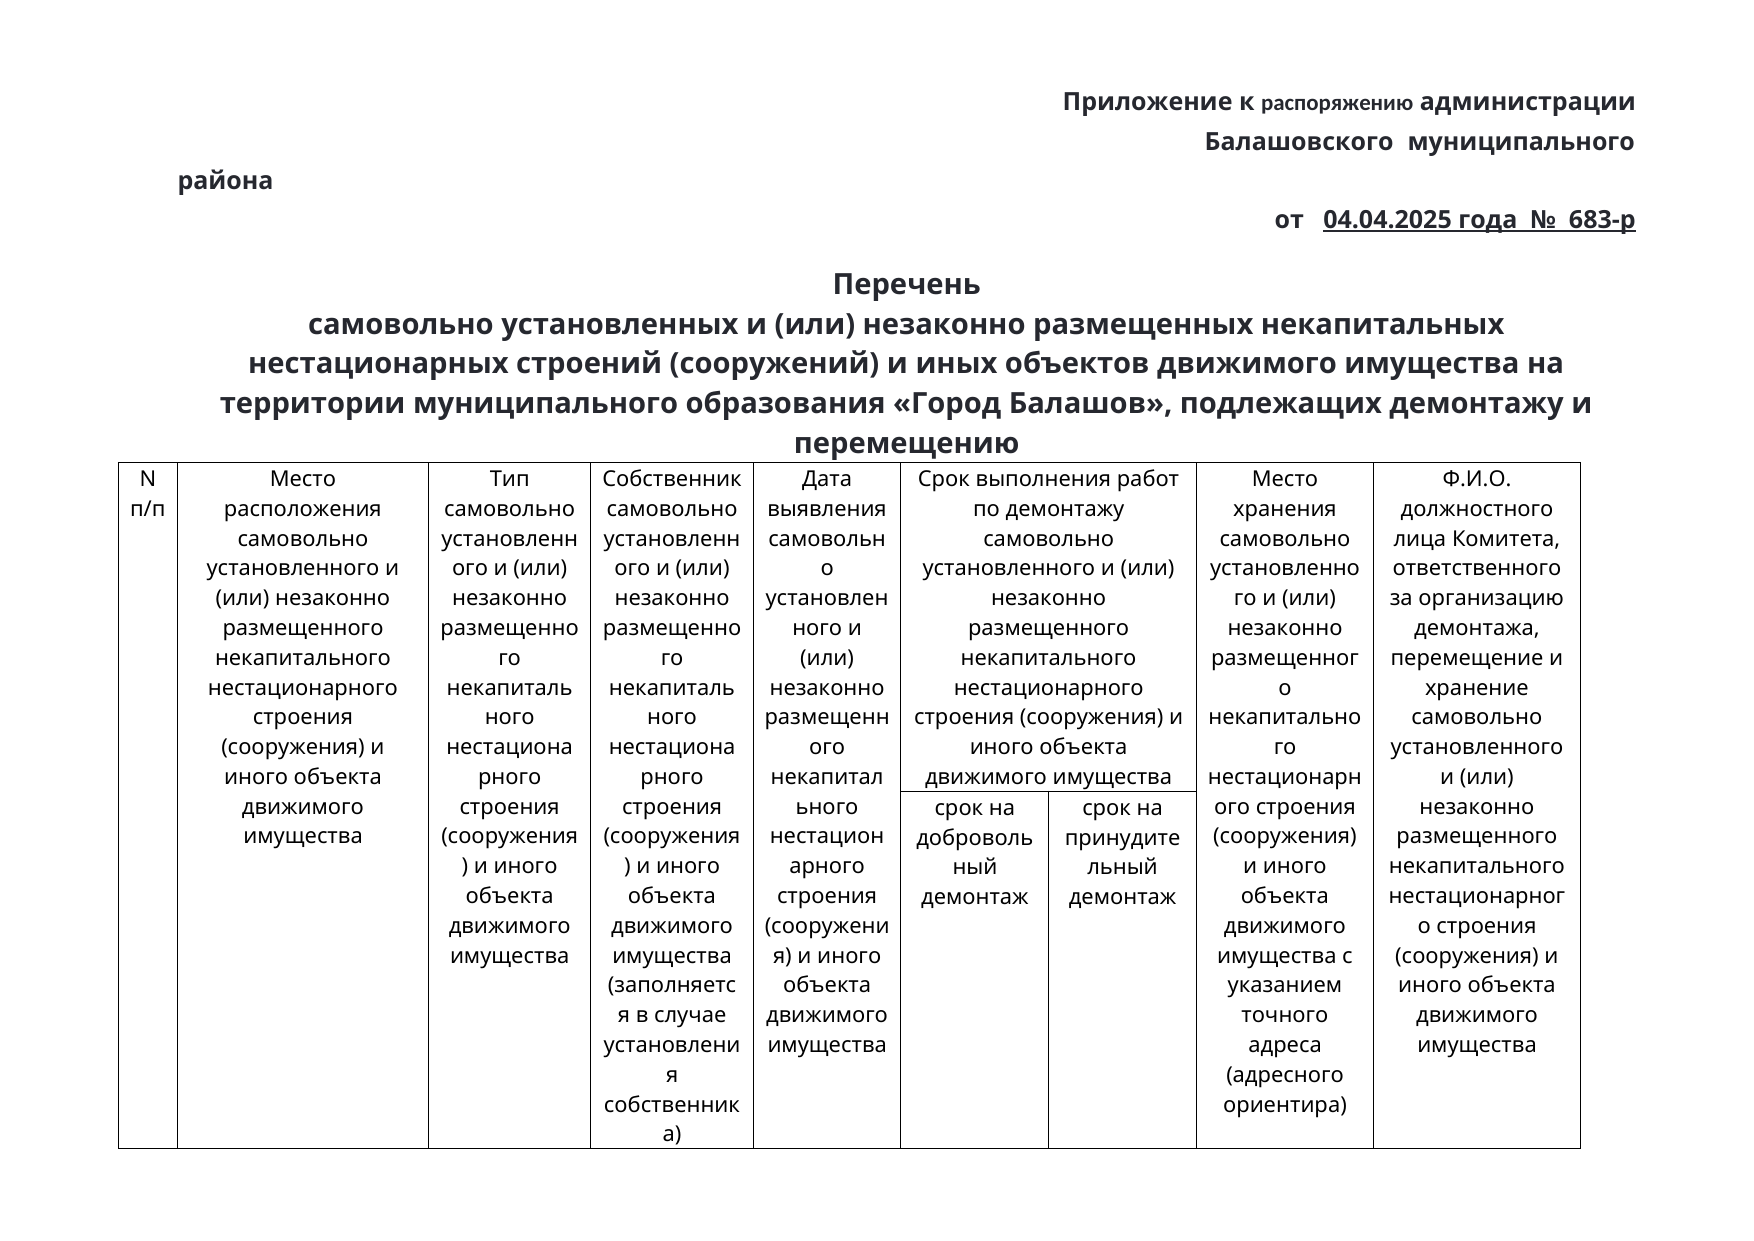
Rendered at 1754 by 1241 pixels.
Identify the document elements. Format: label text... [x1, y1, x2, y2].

text Приложение к распоряжению администрации [177, 84, 1636, 118]
table_header Ф.И.О. должностного лица Комитета, ответственного за организацию демонтажа, перемещение и хранение самовольно установленного и (или) незаконно размещенного некапитального нестационарного строения (сооружения) и иного объекта движимого имущества [1374, 463, 1580, 1148]
table_header Место расположения самовольно установленного и (или) незаконно размещенного некапитального нестационарного строения (сооружения) и иного объекта движимого имущества [178, 463, 428, 1148]
table_header Дата выявления самовольно установленного и (или) незаконно размещенного некапитального нестационарного строения (сооружения) и иного объекта движимого имущества [754, 463, 900, 1148]
text самовольно установленных и (или) незаконно размещенных некапитальных нестационарных строений (сооружений) и иных объектов движимого имущества на территории муниципального образования «Город Балашов», подлежащих демонтажу и перемещению [177, 303, 1636, 462]
table_cell срок на принудительный демонтаж [1049, 792, 1196, 1148]
table_header Собственник самовольно установленного и (или) незаконно размещенного некапитального нестационарного строения (сооружения) и иного объекта движимого имущества (заполняется в случае установления собственника) [591, 463, 753, 1148]
table_header N п/п [119, 463, 177, 1148]
text Перечень [177, 263, 1636, 303]
table_cell срок на добровольный демонтаж [901, 792, 1048, 1148]
text от 04.04.2025 года № 683-р [177, 202, 1636, 236]
text Балашовского муниципального района [177, 123, 1636, 196]
table_header Срок выполнения работ по демонтажу самовольно установленного и (или) незаконно размещенного некапитального нестационарного строения (сооружения) и иного объекта движимого имущества [901, 463, 1196, 791]
table_header Место хранения самовольно установленного и (или) незаконно размещенного некапитального нестационарного строения (сооружения) и иного объекта движимого имущества с указанием точного адреса (адресного ориентира) [1197, 463, 1373, 1148]
table_header Тип самовольно установленного и (или) незаконно размещенного некапитального нестационарного строения (сооружения) и иного объекта движимого имущества [429, 463, 590, 1148]
